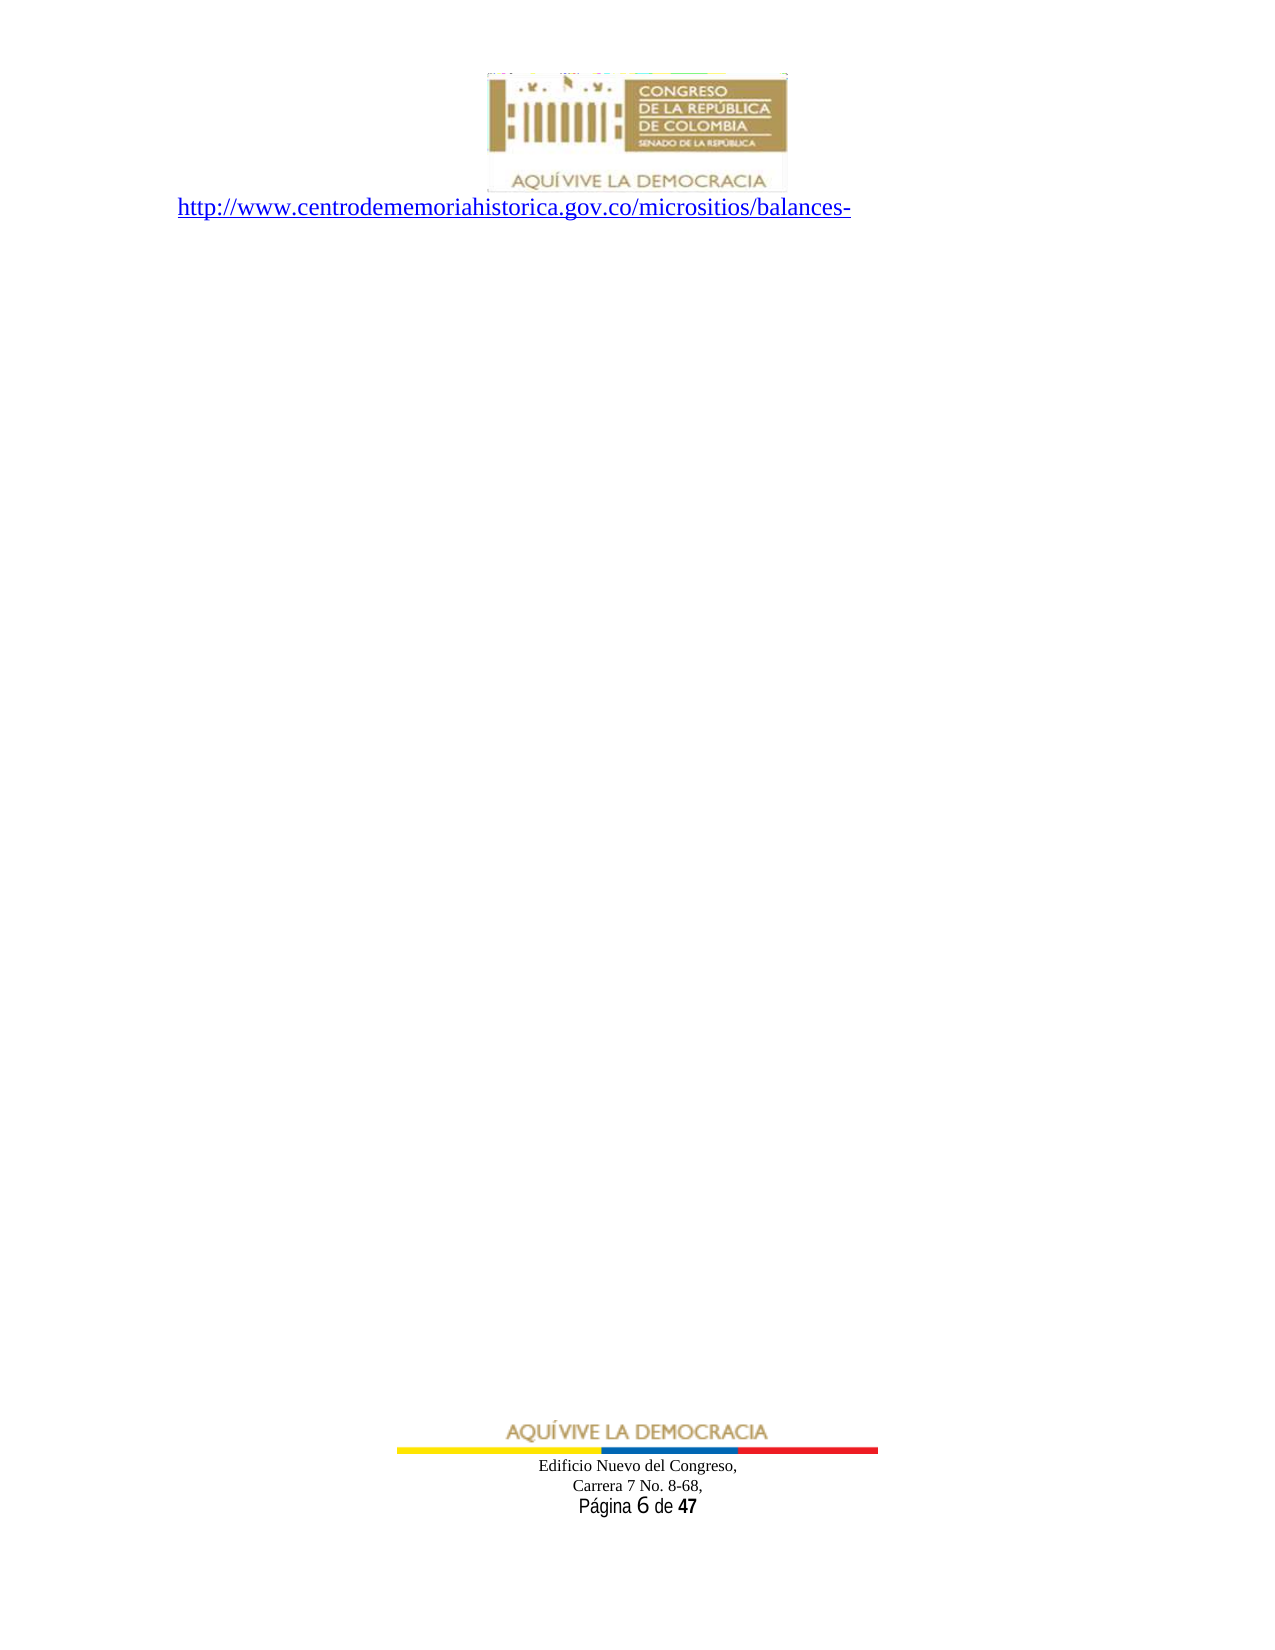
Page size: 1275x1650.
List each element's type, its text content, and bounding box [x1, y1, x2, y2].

picture [397, 1420, 878, 1454]
picture [487, 73, 788, 192]
text http://www.centrodememoriahistorica.gov.co/micrositios/balances- [177, 192, 1110, 220]
